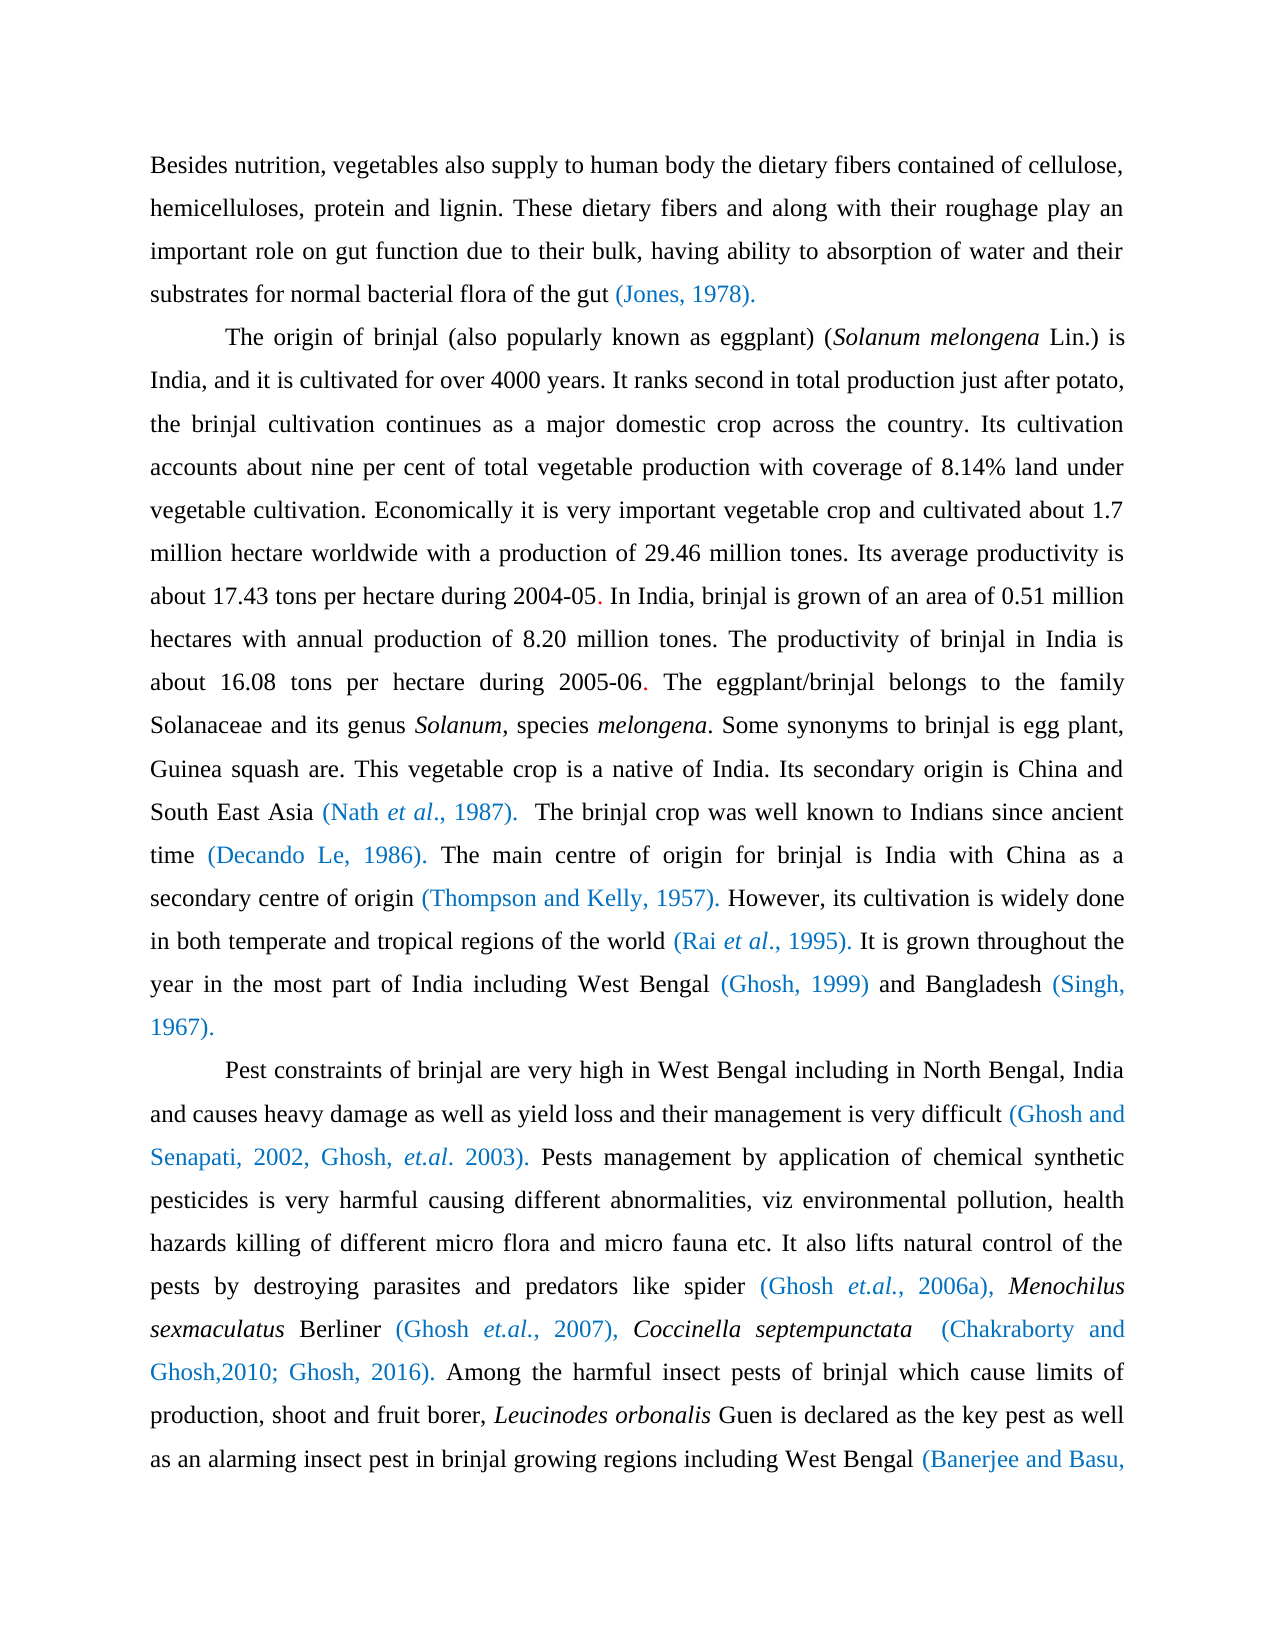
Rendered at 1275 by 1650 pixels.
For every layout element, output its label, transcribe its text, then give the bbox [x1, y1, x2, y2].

text The origin of brinjal (also popularly known as eggplant) (Solanum melongena Lin.) is India, and it is cultivated for over 4000 years. It ranks second in total production just after potato, the brinjal cultivation continues as a major domestic crop across the country. Its cultivation accounts about nine per cent of total vegetable production with coverage of 8.14% land under vegetable cultivation. Economically it is very important vegetable crop and cultivated about 1.7 million hectare worldwide with a production of 29.46 million tones. Its average productivity is about 17.43 tons per hectare during 2004-05. In India, brinjal is grown of an area of 0.51 million hectares with annual production of 8.20 million tones. The productivity of brinjal in India is about 16.08 tons per hectare during 2005-06. The eggplant/brinjal belongs to the family Solanaceae and its genus Solanum, species melongena. Some synonyms to brinjal is egg plant, Guinea squash are. This vegetable crop is a native of India. Its secondary origin is China and South East Asia (Nath et al., 1987). The brinjal crop was well known to Indians since ancient time (Decando Le, 1986). The main centre of origin for brinjal is India with China as a secondary centre of origin (Thompson and Kelly, 1957). However, its cultivation is widely done in both temperate and tropical regions of the world (Rai et al., 1995). It is grown throughout the year in the most part of India including West Bengal (Ghosh, 1999) and Bangladesh (Singh, 1967). [150, 322, 1125, 1041]
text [150, 150, 1125, 308]
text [150, 1056, 1125, 1472]
